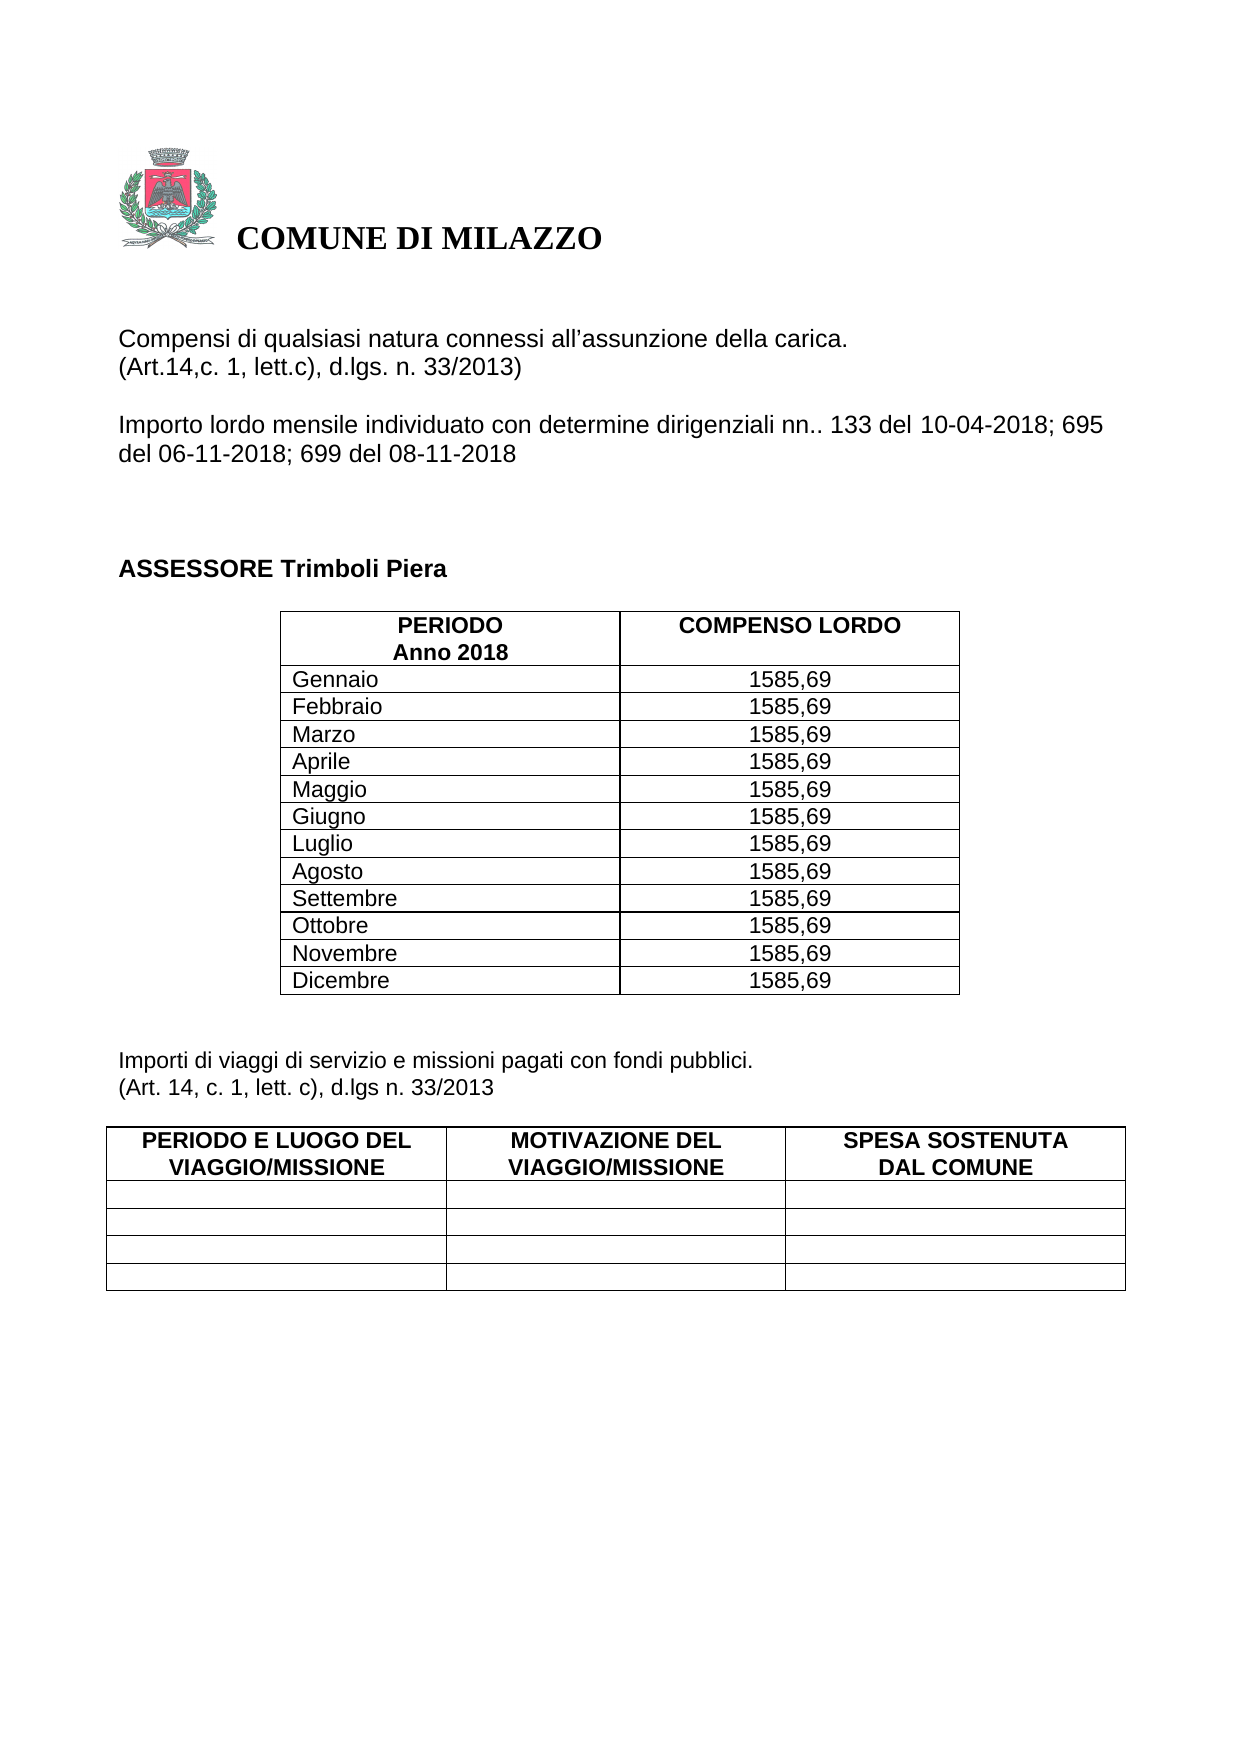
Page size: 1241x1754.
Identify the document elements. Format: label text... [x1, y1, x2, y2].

table_cell Giugno [281, 803, 619, 829]
table_header SPESA SOSTENUTA DAL COMUNE [786, 1128, 1125, 1180]
table_cell 1585,69 [621, 721, 959, 747]
table_header PERIODO E LUOGO DEL VIAGGIO/MISSIONE [107, 1128, 446, 1180]
table_header MOTIVAZIONE DEL VIAGGIO/MISSIONE [447, 1128, 785, 1180]
table_cell [107, 1209, 446, 1235]
table_cell 1585,69 [621, 803, 959, 829]
table_cell [447, 1236, 785, 1262]
table_cell 1585,69 [621, 858, 959, 884]
table_header COMPENSO LORDO [621, 612, 959, 665]
text Importo lordo mensile individuato con determine dirigenziali nn.. 133 del 10-04-2018; 695 del 06-11-2018; 699 del 08-11-2018 [118, 410, 1122, 467]
table_cell Luglio [281, 830, 619, 857]
table_cell [107, 1236, 446, 1262]
table_cell 1585,69 [621, 940, 959, 966]
text (Art.14,c. 1, lett.c), d.lgs. n. 33/2013) [118, 352, 1122, 381]
table_header PERIODO Anno 2018 [281, 612, 619, 665]
table_cell Settembre [281, 885, 619, 911]
table_cell Marzo [281, 721, 619, 747]
table_cell [447, 1209, 785, 1235]
table_cell 1585,69 [621, 967, 959, 994]
table_cell 1585,69 [621, 666, 959, 692]
table_cell [786, 1181, 1125, 1208]
table_cell Maggio [281, 776, 619, 802]
table_cell [107, 1181, 446, 1208]
table_cell Dicembre [281, 967, 619, 994]
table_cell [786, 1264, 1125, 1290]
table_cell Ottobre [281, 913, 619, 939]
table_cell 1585,69 [621, 830, 959, 857]
table_cell [786, 1236, 1125, 1262]
table_cell [107, 1264, 446, 1290]
text Compensi di qualsiasi natura connessi all’assunzione della carica. [118, 324, 1122, 352]
table_cell Aprile [281, 748, 619, 774]
table_cell [786, 1209, 1125, 1235]
text (Art. 14, c. 1, lett. c), d.lgs n. 33/2013 [118, 1074, 1122, 1100]
table_cell 1585,69 [621, 748, 959, 774]
text COMUNE DI MILAZZO [118, 148, 1122, 257]
table_cell Agosto [281, 858, 619, 884]
table_cell Novembre [281, 940, 619, 966]
table_cell 1585,69 [621, 913, 959, 939]
text ASSESSORE Trimboli Piera [118, 554, 1122, 582]
table_cell Gennaio [281, 666, 619, 692]
table_cell Febbraio [281, 693, 619, 720]
table_cell 1585,69 [621, 693, 959, 720]
table_cell 1585,69 [621, 776, 959, 802]
table_cell 1585,69 [621, 885, 959, 911]
table_cell [447, 1181, 785, 1208]
text Importi di viaggi di servizio e missioni pagati con fondi pubblici. [118, 1047, 1122, 1074]
table_cell [447, 1264, 785, 1290]
